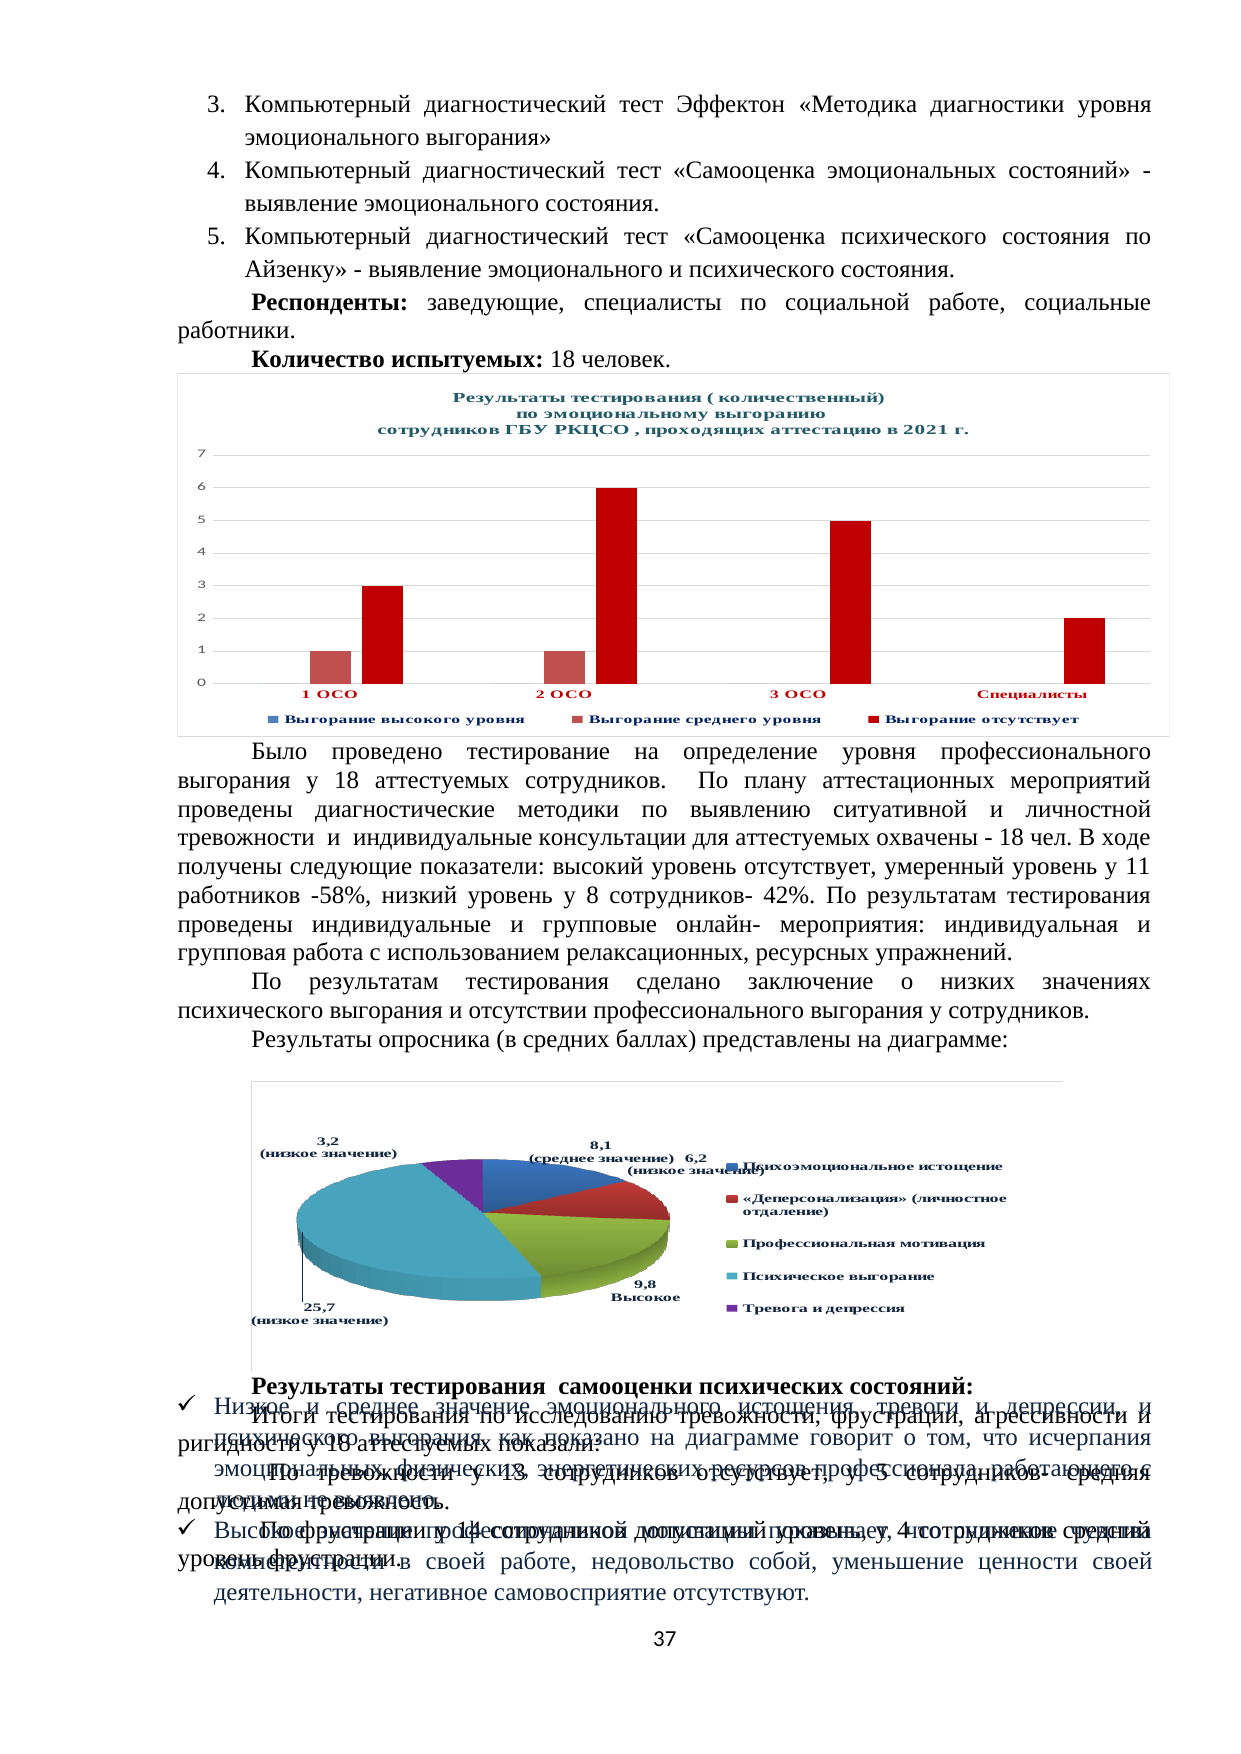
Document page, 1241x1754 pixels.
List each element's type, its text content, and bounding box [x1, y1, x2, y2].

text По результатам тестирования сделано заключение о низких значениях психического выгорания и отсутствии профессионального выгорания у сотрудников. [177, 966, 1152, 1024]
text По фрустрации у 14 сотрудников допустимый уровень, у 4 сотрудников средний уровень фрустрации. [177, 1515, 1152, 1572]
text Респонденты: заведующие, специалисты по социальной работе, социальные работники. [177, 287, 1152, 344]
list Компьютерный диагностический тест «Самооценка эмоциональных состояний» - выявление эмоционального состояния. [207, 155, 1152, 216]
text Было проведено тестирование на определение уровня профессионального выгорания у 18 аттестуемых сотрудников. По плану аттестационных мероприятий проведены диагностические методики по выявлению ситуативной и личностной тревожности и индивидуальные консультации для аттестуемых охвачены - 18 чел. В ходе получены следующие показатели: высокий уровень отсутствует, умеренный уровень у 11 работников -58%, низкий уровень у 8 сотрудников- 42%. По результатам тестирования проведены индивидуальные и групповые онлайн- мероприятия: индивидуальная и групповая работа с использованием релаксационных, ресурсных упражнений. [177, 737, 1152, 966]
text По тревожности у 13 сотрудников отсутствует, у 5 сотрудников- средняя допустимая тревожность. [177, 1457, 1152, 1515]
text Итоги тестирования по исследованию тревожности, фрустрации, агрессивности и ригидности у 18 аттестуемых показали: [177, 1400, 1152, 1457]
list Компьютерный диагностический тест «Самооценка психического состояния по Айзенку» - выявление эмоционального и психического состояния. [207, 221, 1152, 282]
list Компьютерный диагностический тест Эффектон «Методика диагностики уровня эмоционального выгорания» [207, 89, 1152, 150]
text Результаты опросника (в средних баллах) представлены на диаграмме: [177, 1024, 1152, 1052]
text Результаты тестирования самооценки психических состояний: [177, 1371, 1152, 1400]
text Количество испытуемых: 18 человек. [177, 344, 1152, 373]
